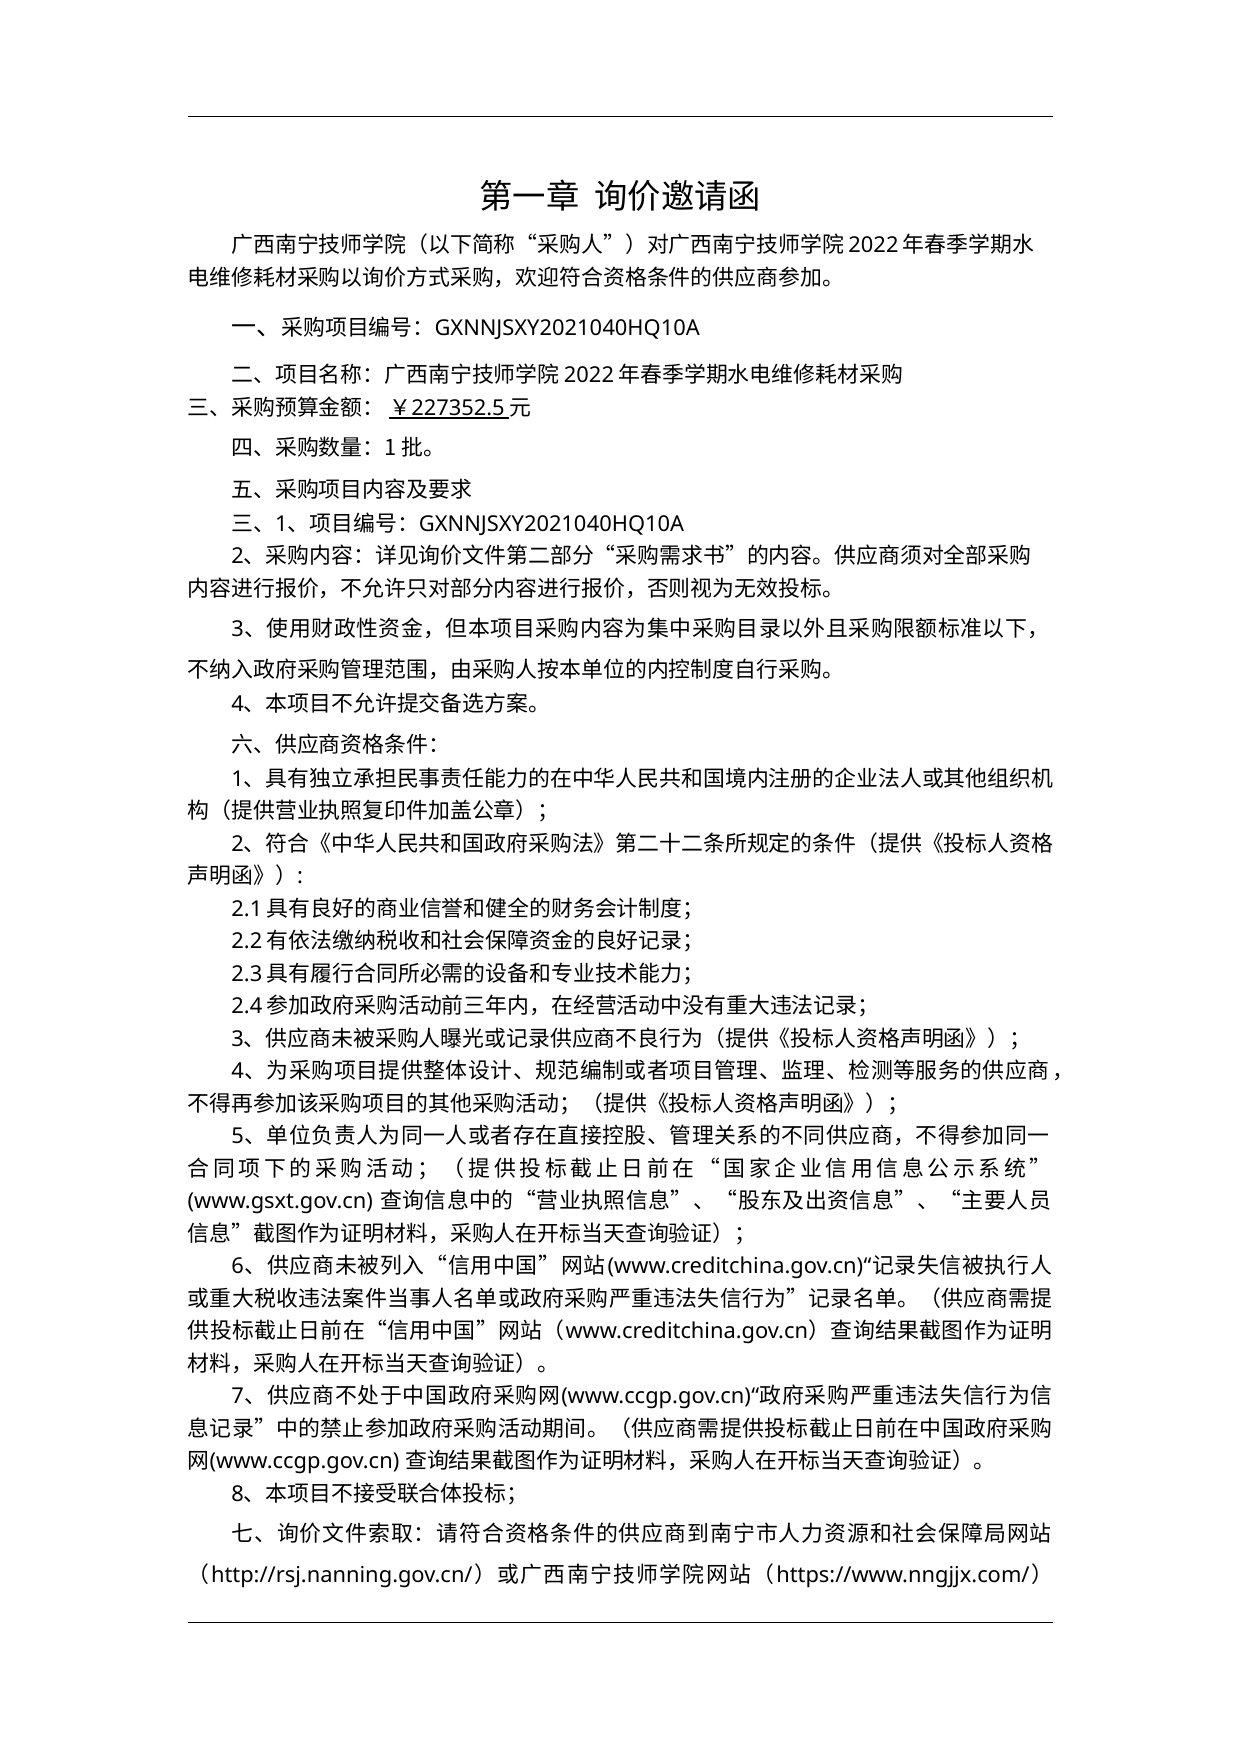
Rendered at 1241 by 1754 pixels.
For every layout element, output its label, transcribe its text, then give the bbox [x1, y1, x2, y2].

text 3、供应商未被采购人曝光或记录供应商不良行为（提供《投标人资格声明函》）； [187, 1020, 1053, 1053]
text 六、供应商资格条件： [187, 719, 1053, 760]
text 2.4参加政府采购活动前三年内，在经营活动中没有重大违法记录； [187, 988, 1053, 1020]
list 项目名称：广西南宁技师学院2022年春季学期水电维修耗材采购 [187, 357, 1053, 389]
text 第一章 询价邀请函 [187, 162, 1053, 227]
text 2、符合《中华人民共和国政府采购法》第二十二条所规定的条件（提供《投标人资格声明函》）: [187, 825, 1053, 890]
text 6、供应商未被列入“信用中国”网站(www.creditchina.gov.cn)“记录失信被执行人或重大税收违法案件当事人名单或政府采购严重违法失信行为”记录名单。（供应商需提供投标截止日前在“信用中国”网站（www.creditchina.gov.cn）查询结果截图作为证明材料，采购人在开标当天查询验证）。 [187, 1248, 1053, 1378]
text 3、使用财政性资金，但本项目采购内容为集中采购目录以外且采购限额标准以下，不纳入政府采购管理范围，由采购人按本单位的内控制度自行采购。 [187, 603, 1053, 686]
text 5、单位负责人为同一人或者存在直接控股、管理关系的不同供应商，不得参加同一合同项下的采购活动；（提供投标截止日前在“国家企业信用信息公示系统” (www.gsxt.gov.cn) 查询信息中的“营业执照信息”、“股东及出资信息”、“主要人员信息”截图作为证明材料，采购人在开标当天查询验证）； [187, 1118, 1053, 1248]
text 2.2有依法缴纳税收和社会保障资金的良好记录； [187, 923, 1053, 955]
text 2、采购内容：详见询价文件第二部分“采购需求书”的内容。供应商须对全部采购内容进行报价，不允许只对部分内容进行报价，否则视为无效投标。 [187, 538, 1053, 603]
text 4、本项目不允许提交备选方案。 [187, 686, 1053, 719]
text 2.1具有良好的商业信誉和健全的财务会计制度； [187, 890, 1053, 923]
text 1、具有独立承担民事责任能力的在中华人民共和国境内注册的企业法人或其他组织机构（提供营业执照复印件加盖公章）； [187, 760, 1053, 825]
text 广西南宁技师学院（以下简称“采购人”）对广西南宁技师学院2022年春季学期水电维修耗材采购以询价方式采购，欢迎符合资格条件的供应商参加。 [187, 227, 1053, 292]
list 三、采购预算金额： ￥227352.5元 [187, 389, 1053, 422]
text 4、为采购项目提供整体设计、规范编制或者项目管理、监理、检测等服务的供应商，不得再参加该采购项目的其他采购活动；（提供《投标人资格声明函》）； [187, 1053, 1053, 1118]
list 1、项目编号：GXNNJSXY2021040HQ10A [187, 505, 1053, 538]
text 五、采购项目内容及要求 [187, 464, 1053, 505]
text 7、供应商不处于中国政府采购网(www.ccgp.gov.cn)“政府采购严重违法失信行为信息记录”中的禁止参加政府采购活动期间。（供应商需提供投标截止日前在中国政府采购网(www.ccgp.gov.cn) 查询结果截图作为证明材料，采购人在开标当天查询验证）。 [187, 1378, 1053, 1475]
text 四、采购数量：1批。 [187, 422, 1053, 464]
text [187, 1508, 1053, 1591]
text 8、本项目不接受联合体投标； [187, 1475, 1053, 1508]
text 2.3具有履行合同所必需的设备和专业技术能力； [187, 955, 1053, 988]
list 采购项目编号：GXNNJSXY2021040HQ10A [187, 292, 1053, 357]
